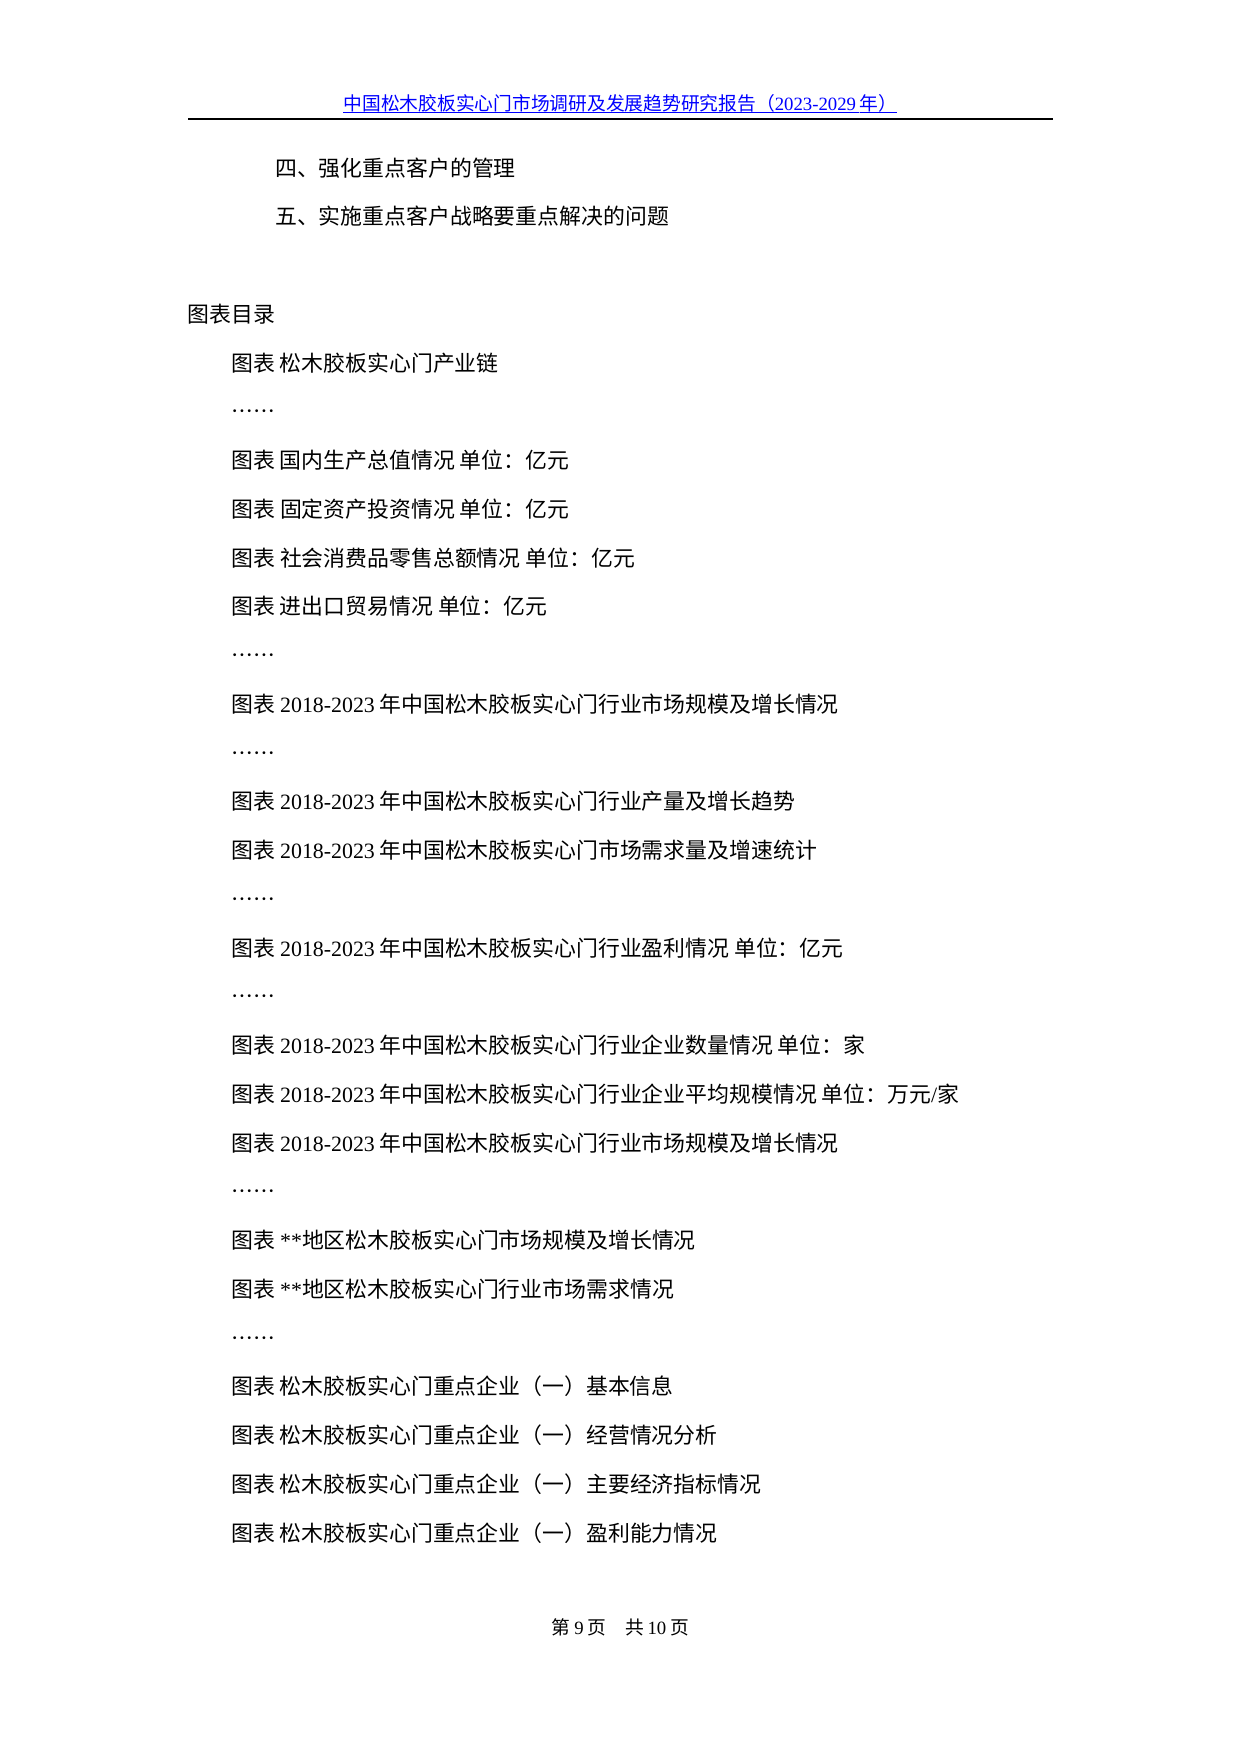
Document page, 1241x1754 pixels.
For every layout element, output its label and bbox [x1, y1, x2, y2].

text [187, 150, 1053, 1548]
